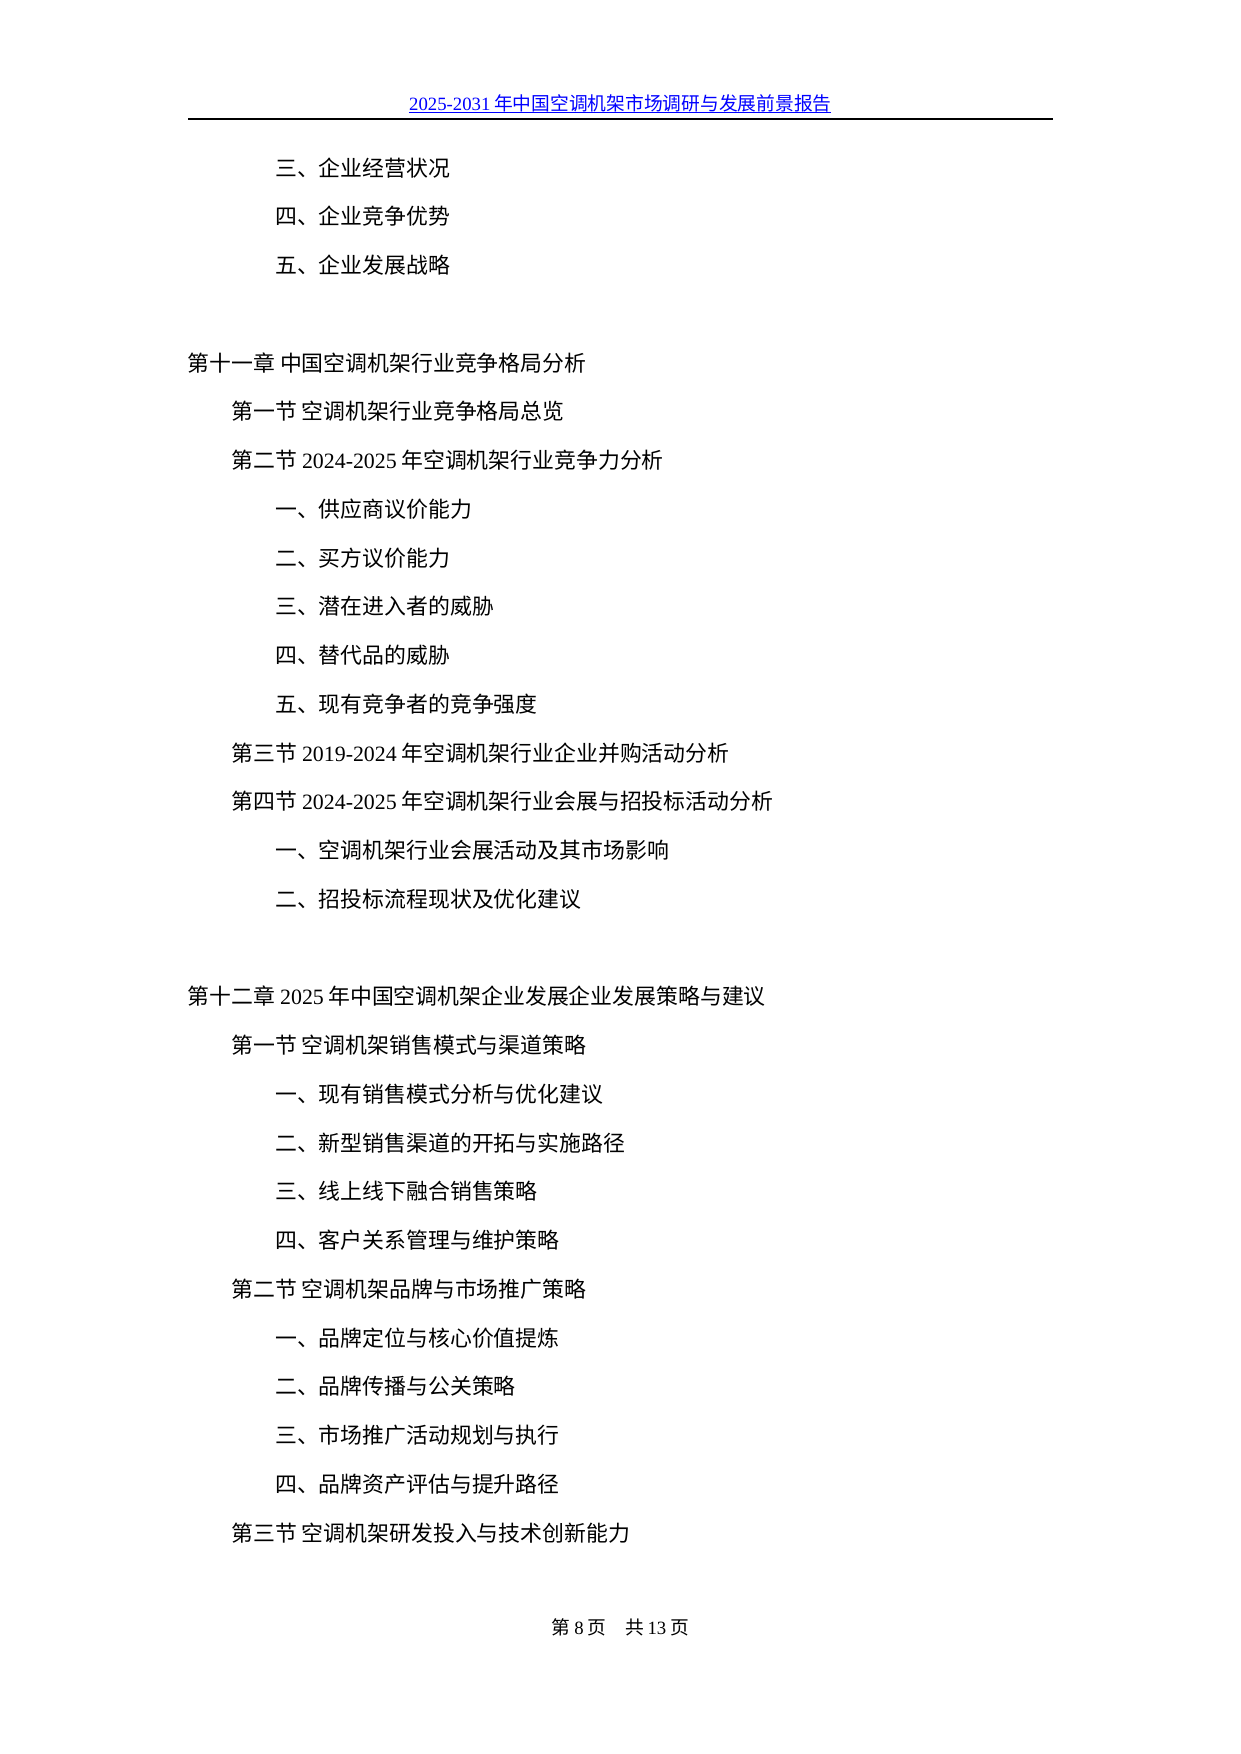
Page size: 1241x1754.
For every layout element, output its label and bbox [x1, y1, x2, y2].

text [187, 150, 1053, 1548]
